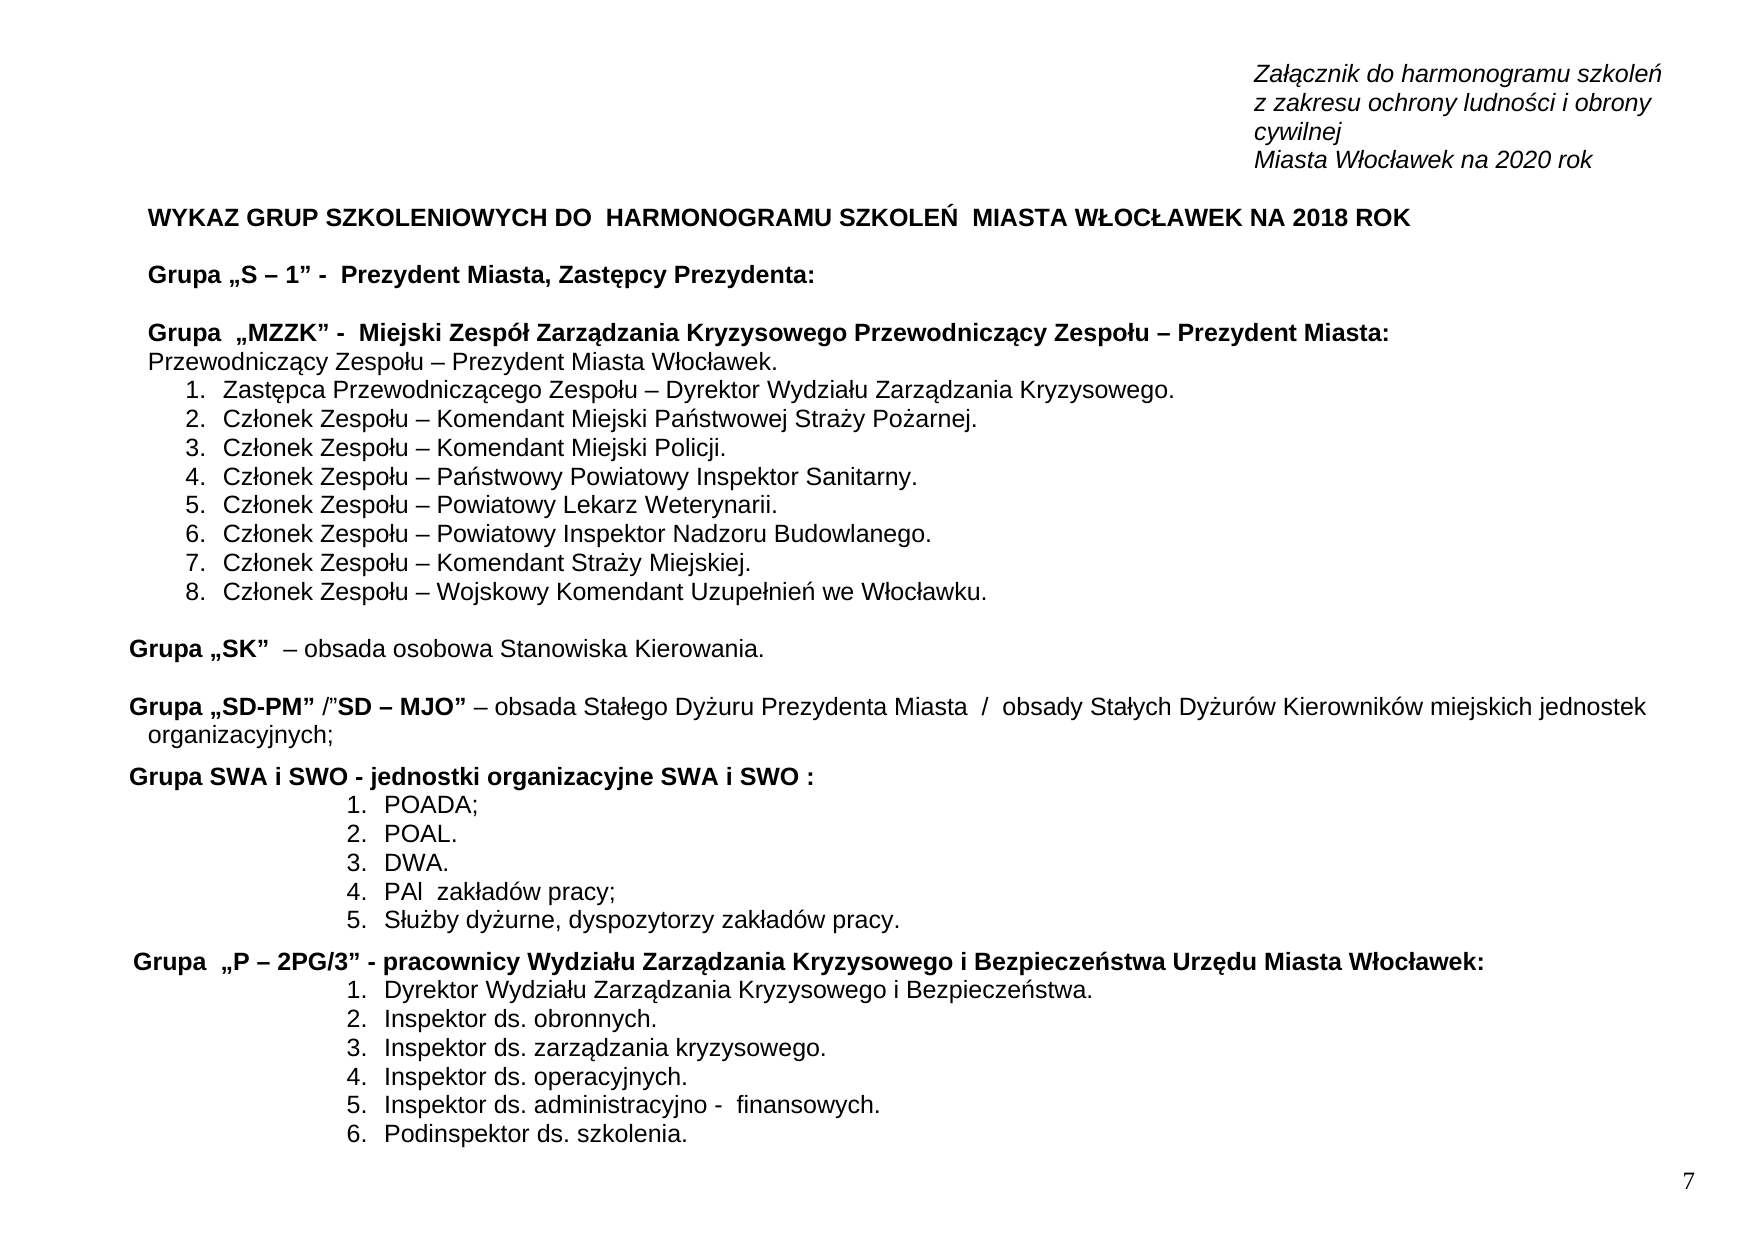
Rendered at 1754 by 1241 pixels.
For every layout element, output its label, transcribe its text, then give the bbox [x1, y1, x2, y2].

list PAl zakładów pracy; [346, 877, 1695, 905]
list POADA; [346, 790, 1695, 819]
text Przewodniczący Zespołu – Prezydent Miasta Włocławek. [148, 347, 1695, 375]
text Grupa SWA i SWO - jednostki organizacyjne SWA i SWO : [129, 762, 1695, 790]
list Inspektor ds. zarządzania kryzysowego. [346, 1033, 1695, 1062]
list Służby dyżurne, dyspozytorzy zakładów pracy. [346, 905, 1695, 934]
text Grupa „S – 1” - Prezydent Miasta, Zastępcy Prezydenta: [148, 260, 1695, 289]
list Podinspektor ds. szkolenia. [346, 1119, 1695, 1148]
list DWA. [346, 848, 1695, 877]
list Członek Zespołu – Komendant Miejski Państwowej Straży Pożarnej. [185, 404, 1695, 433]
list Dyrektor Wydziału Zarządzania Kryzysowego i Bezpieczeństwa. [346, 975, 1695, 1004]
list Członek Zespołu – Komendant Miejski Policji. [185, 433, 1695, 462]
text Miasta Włocławek na 2020 rok [1254, 145, 1695, 174]
list Inspektor ds. administracyjno - finansowych. [346, 1090, 1695, 1119]
text Grupa „SK” – obsada osobowa Stanowiska Kierowania. [129, 634, 1695, 663]
text Grupa „SD-PM” /”SD – MJO” – obsada Stałego Dyżuru Prezydenta Miasta / obsady Stałych Dyżurów Kierowników miejskich jednostek organizacyjnych; [129, 692, 1695, 749]
list Zastępca Przewodniczącego Zespołu – Dyrektor Wydziału Zarządzania Kryzysowego. [185, 375, 1695, 404]
text Grupa „P – 2PG/3” - pracownicy Wydziału Zarządzania Kryzysowego i Bezpieczeństwa Urzędu Miasta Włocławek: [133, 947, 1695, 975]
text z zakresu ochrony ludności i obrony cywilnej [1254, 88, 1695, 145]
list Członek Zespołu – Powiatowy Lekarz Weterynarii. [185, 490, 1695, 519]
list Inspektor ds. obronnych. [346, 1004, 1695, 1033]
list Członek Zespołu – Państwowy Powiatowy Inspektor Sanitarny. [185, 462, 1695, 490]
list Inspektor ds. operacyjnych. [346, 1062, 1695, 1090]
list Członek Zespołu – Wojskowy Komendant Uzupełnień we Włocławku. [185, 577, 1695, 605]
text Załącznik do harmonogramu szkoleń [1254, 59, 1695, 88]
list Członek Zespołu – Komendant Straży Miejskiej. [185, 548, 1695, 577]
list POAL. [346, 819, 1695, 848]
subtitle WYKAZ GRUP SZKOLENIOWYCH DO HARMONOGRAMU SZKOLEŃ MIASTA WŁOCŁAWEK NA 2018 ROK [148, 203, 1695, 232]
text Grupa „MZZK” - Miejski Zespół Zarządzania Kryzysowego Przewodniczący Zespołu – Prezydent Miasta: [148, 318, 1695, 347]
list Członek Zespołu – Powiatowy Inspektor Nadzoru Budowlanego. [185, 519, 1695, 548]
